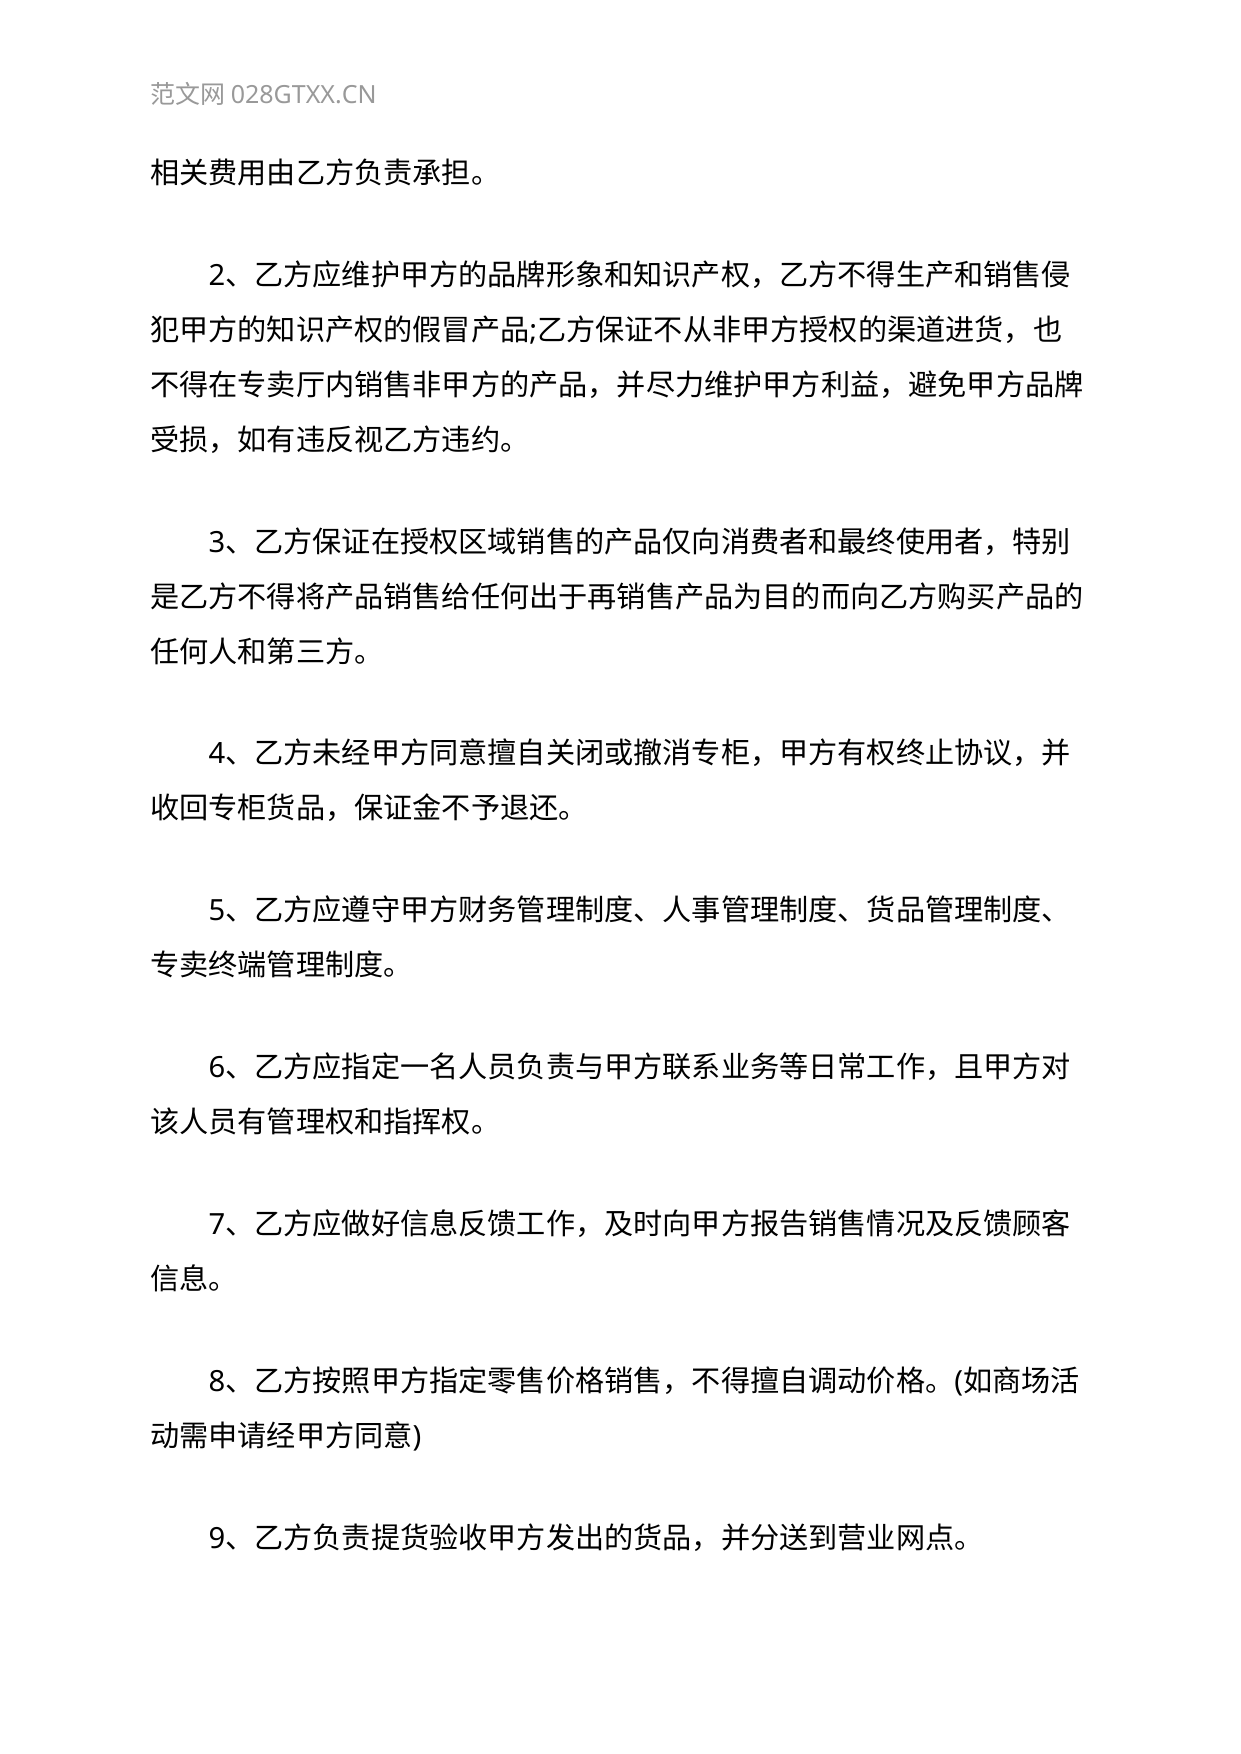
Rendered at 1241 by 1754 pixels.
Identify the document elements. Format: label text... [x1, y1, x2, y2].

text 3、乙方保证在授权区域销售的产品仅向消费者和最终使用者，特别是乙方不得将产品销售给任何出于再销售产品为目的而向乙方购买产品的任何人和第三方。 [150, 518, 1090, 671]
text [150, 150, 1090, 192]
text 6、乙方应指定一名人员负责与甲方联系业务等日常工作，且甲方对该人员有管理权和指挥权。 [150, 1044, 1090, 1141]
text 5、乙方应遵守甲方财务管理制度、人事管理制度、货品管理制度、专卖终端管理制度。 [150, 887, 1090, 984]
text 7、乙方应做好信息反馈工作，及时向甲方报告销售情况及反馈顾客信息。 [150, 1200, 1090, 1298]
text 9、乙方负责提货验收甲方发出的货品，并分送到营业网点。 [150, 1514, 1090, 1557]
text 2、乙方应维护甲方的品牌形象和知识产权，乙方不得生产和销售侵犯甲方的知识产权的假冒产品;乙方保证不从非甲方授权的渠道进货，也不得在专卖厅内销售非甲方的产品，并尽力维护甲方利益，避免甲方品牌受损，如有违反视乙方违约。 [150, 252, 1090, 459]
text 4、乙方未经甲方同意擅自关闭或撤消专柜，甲方有权终止协议，并收回专柜货品，保证金不予退还。 [150, 730, 1090, 827]
text 8、乙方按照甲方指定零售价格销售，不得擅自调动价格。(如商场活动需申请经甲方同意) [150, 1357, 1090, 1454]
